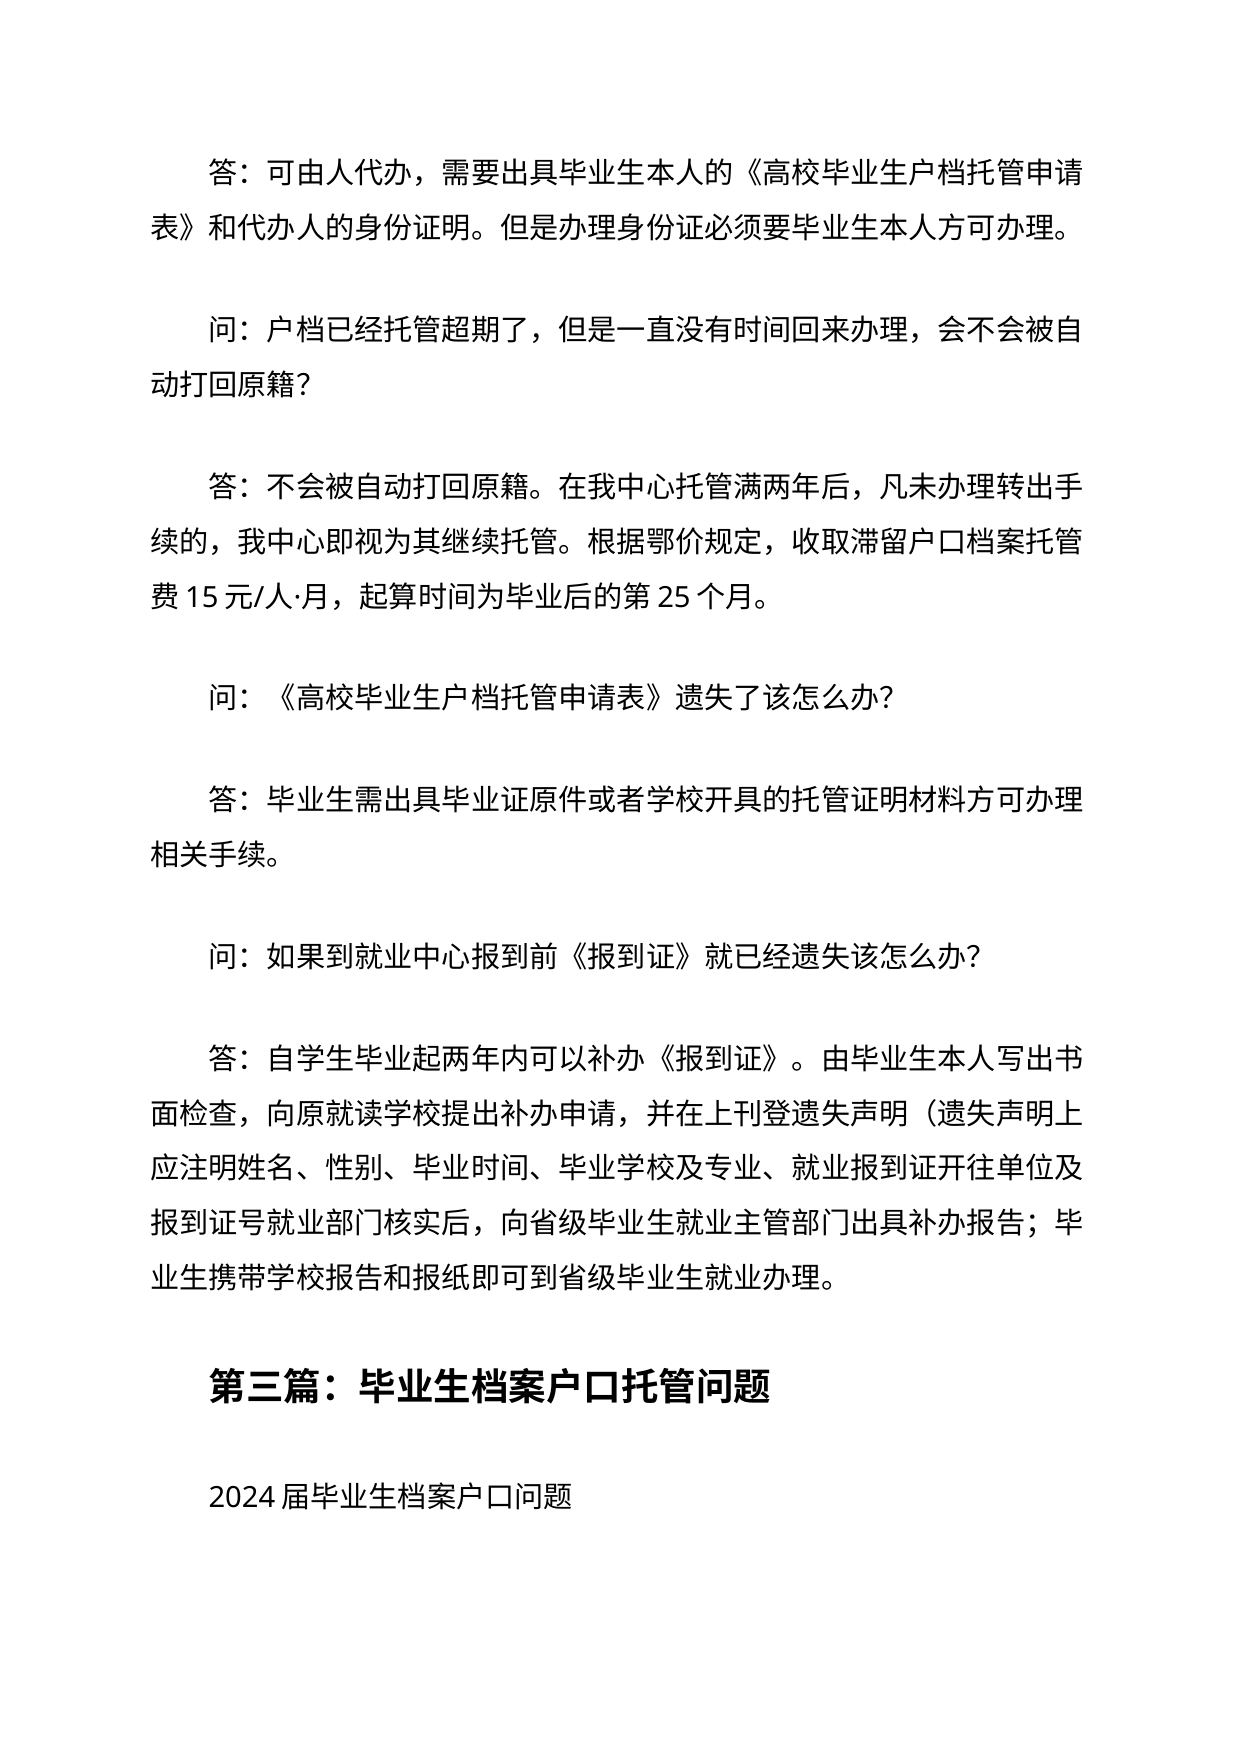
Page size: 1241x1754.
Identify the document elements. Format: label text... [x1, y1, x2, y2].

text 2024届毕业生档案户口问题 [150, 1474, 1090, 1516]
text 答：毕业生需出具毕业证原件或者学校开具的托管证明材料方可办理相关手续。 [150, 777, 1090, 874]
text 问：如果到就业中心报到前《报到证》就已经遗失该怎么办？ [150, 933, 1090, 976]
text 第三篇：毕业生档案户口托管问题 [150, 1357, 1090, 1411]
text 问：户档已经托管超期了，但是一直没有时间回来办理，会不会被自动打回原籍？ [150, 307, 1090, 404]
text 答：可由人代办，需要出具毕业生本人的《高校毕业生户档托管申请表》和代办人的身份证明。但是办理身份证必须要毕业生本人方可办理。 [150, 150, 1090, 247]
text 问：《高校毕业生户档托管申请表》遗失了该怎么办？ [150, 675, 1090, 717]
text 答：自学生毕业起两年内可以补办《报到证》。由毕业生本人写出书面检查，向原就读学校提出补办申请，并在上刊登遗失声明（遗失声明上应注明姓名、性别、毕业时间、毕业学校及专业、就业报到证开往单位及报到证号就业部门核实后，向省级毕业生就业主管部门出具补办报告；毕业生携带学校报告和报纸即可到省级毕业生就业办理。 [150, 1035, 1090, 1297]
text 答：不会被自动打回原籍。在我中心托管满两年后，凡未办理转出手续的，我中心即视为其继续托管。根据鄂价规定，收取滞留户口档案托管费15元/人·月，起算时间为毕业后的第25个月。 [150, 463, 1090, 616]
